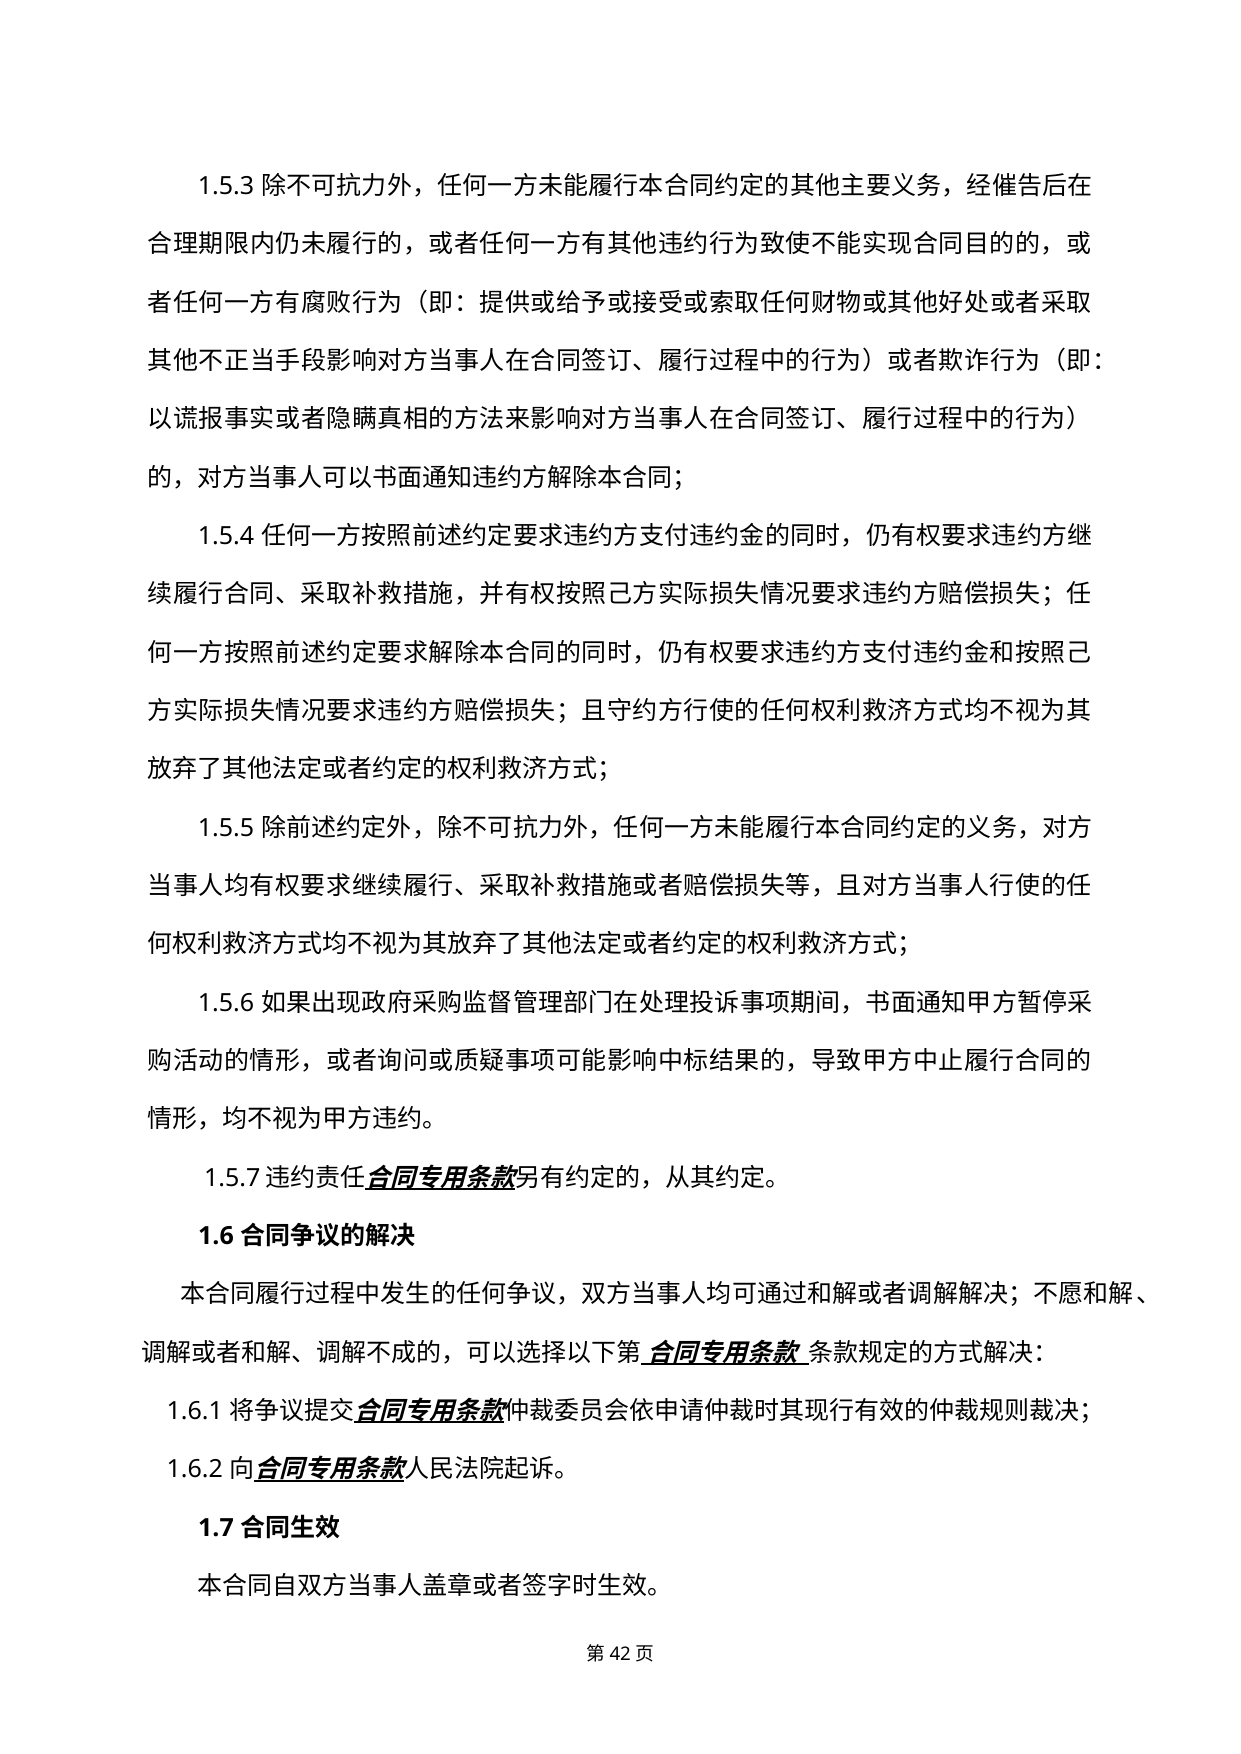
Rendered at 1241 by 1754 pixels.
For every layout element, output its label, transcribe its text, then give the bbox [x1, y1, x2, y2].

text 本合同履行过程中发生的任何争议，双方当事人均可通过和解或者调解解决；不愿和解、调解或者和解、调解不成的，可以选择以下第 合同专用条款 条款规定的方式解决： [141, 1256, 1136, 1373]
text 1.5.5 除前述约定外，除不可抗力外，任何一方未能履行本合同约定的义务，对方当事人均有权要求继续履行、采取补救措施或者赔偿损失等，且对方当事人行使的任何权利救济方式均不视为其放弃了其他法定或者约定的权利救济方式； [148, 789, 1093, 964]
text 1.5.6 如果出现政府采购监督管理部门在处理投诉事项期间，书面通知甲方暂停采购活动的情形，或者询问或质疑事项可能影响中标结果的，导致甲方中止履行合同的情形，均不视为甲方违约。 [148, 964, 1093, 1139]
text 1.7 合同生效 [148, 1489, 1093, 1548]
text 1.6 合同争议的解决 [148, 1198, 1093, 1256]
text 1.5.3 除不可抗力外，任何一方未能履行本合同约定的其他主要义务，经催告后在合理期限内仍未履行的，或者任何一方有其他违约行为致使不能实现合同目的的，或者任何一方有腐败行为（即：提供或给予或接受或索取任何财物或其他好处或者采取其他不正当手段影响对方当事人在合同签订、履行过程中的行为）或者欺诈行为（即：以谎报事实或者隐瞒真相的方法来影响对方当事人在合同签订、履行过程中的行为）的，对方当事人可以书面通知违约方解除本合同； [148, 148, 1093, 498]
text 本合同自双方当事人盖章或者签字时生效。 [148, 1548, 1093, 1606]
text 1.6.2 向合同专用条款人民法院起诉。 [104, 1431, 1136, 1489]
text 1.6.1 将争议提交合同专用条款仲裁委员会依申请仲裁时其现行有效的仲裁规则裁决； [104, 1373, 1136, 1431]
text 1.5.7违约责任合同专用条款另有约定的，从其约定。 [104, 1139, 1136, 1198]
text 1.5.4 任何一方按照前述约定要求违约方支付违约金的同时，仍有权要求违约方继续履行合同、采取补救措施，并有权按照己方实际损失情况要求违约方赔偿损失；任何一方按照前述约定要求解除本合同的同时，仍有权要求违约方支付违约金和按照己方实际损失情况要求违约方赔偿损失；且守约方行使的任何权利救济方式均不视为其放弃了其他法定或者约定的权利救济方式； [148, 498, 1093, 789]
